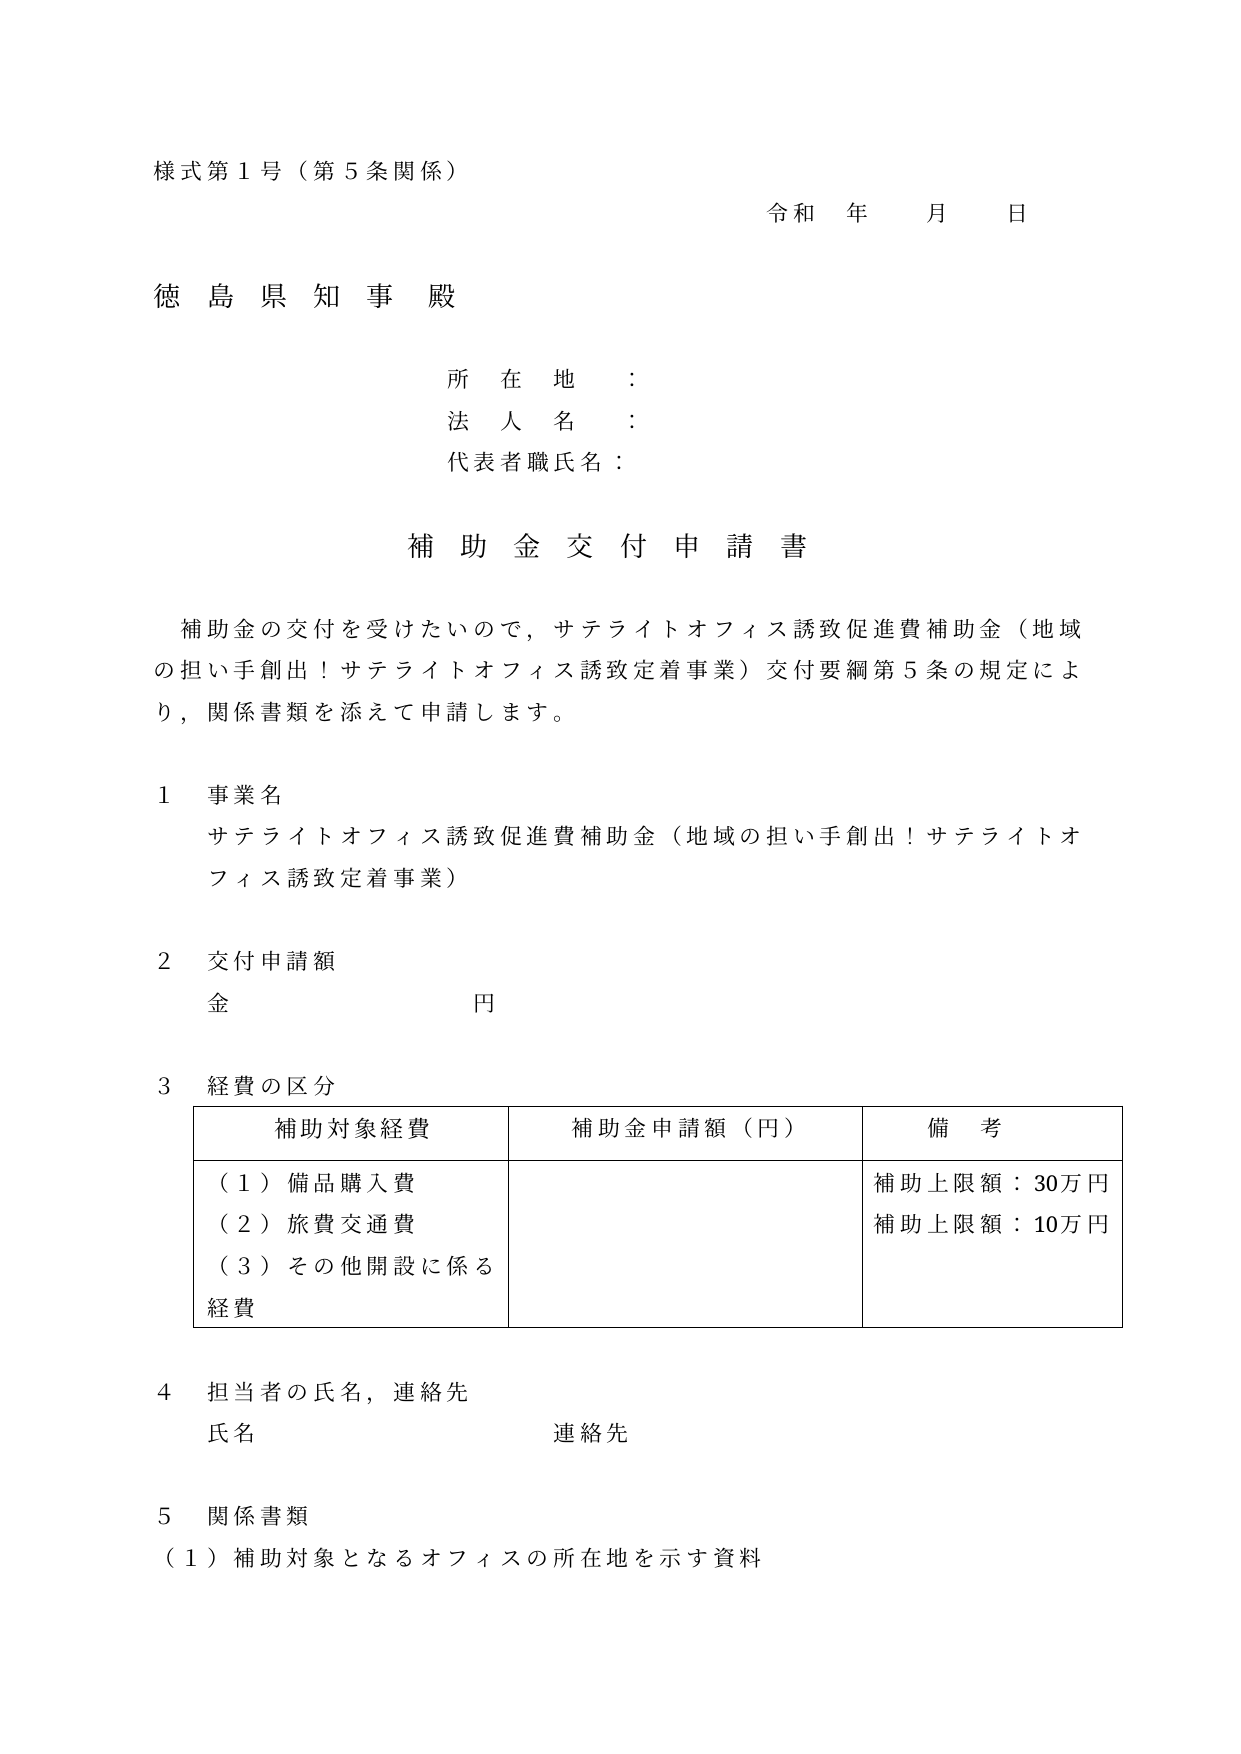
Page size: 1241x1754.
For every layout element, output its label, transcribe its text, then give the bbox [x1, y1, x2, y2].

table_cell （１）備品購入費 （２）旅費交通費 （３）その他開設に係る経費 [194, 1161, 508, 1327]
text ５ 関係書類 [153, 1494, 1087, 1536]
text 補助金交付申請書 [153, 524, 1087, 565]
text 徳島県知事殿 [153, 274, 1087, 316]
table_header 補助金申請額（円） [509, 1107, 862, 1160]
text 金 円 [153, 981, 1087, 1022]
text ３ 経費の区分 [153, 1064, 1087, 1106]
text 令和 年 月 日 [153, 191, 1087, 233]
table_header 備 考 [863, 1107, 1122, 1160]
text 様式第１号（第５条関係） [153, 149, 1087, 191]
text （１）補助対象となるオフィスの所在地を示す資料 [153, 1536, 1087, 1578]
table_header 補助対象経費 [194, 1107, 508, 1160]
table_cell [509, 1161, 862, 1327]
text １ 事業名 [153, 773, 1087, 814]
text ４ 担当者の氏名，連絡先 [153, 1370, 1087, 1411]
text 所在地： [153, 357, 1087, 399]
text 法人名： [153, 399, 1087, 441]
text 氏名 連絡先 [153, 1411, 1087, 1453]
text サテライトオフィス誘致促進費補助金（地域の担い手創出！サテライトオフィス誘致定着事業） [198, 814, 1087, 898]
text 代表者職氏名： [153, 441, 1087, 482]
table_cell 補助上限額：30万円 補助上限額：10万円 [863, 1161, 1122, 1327]
text 補助金の交付を受けたいので，サテライトオフィス誘致促進費補助金（地域の担い手創出！サテライトオフィス誘致定着事業）交付要綱第５条の規定により，関係書類を添えて申請します。 [153, 607, 1087, 731]
text ２ 交付申請額 [153, 939, 1087, 981]
